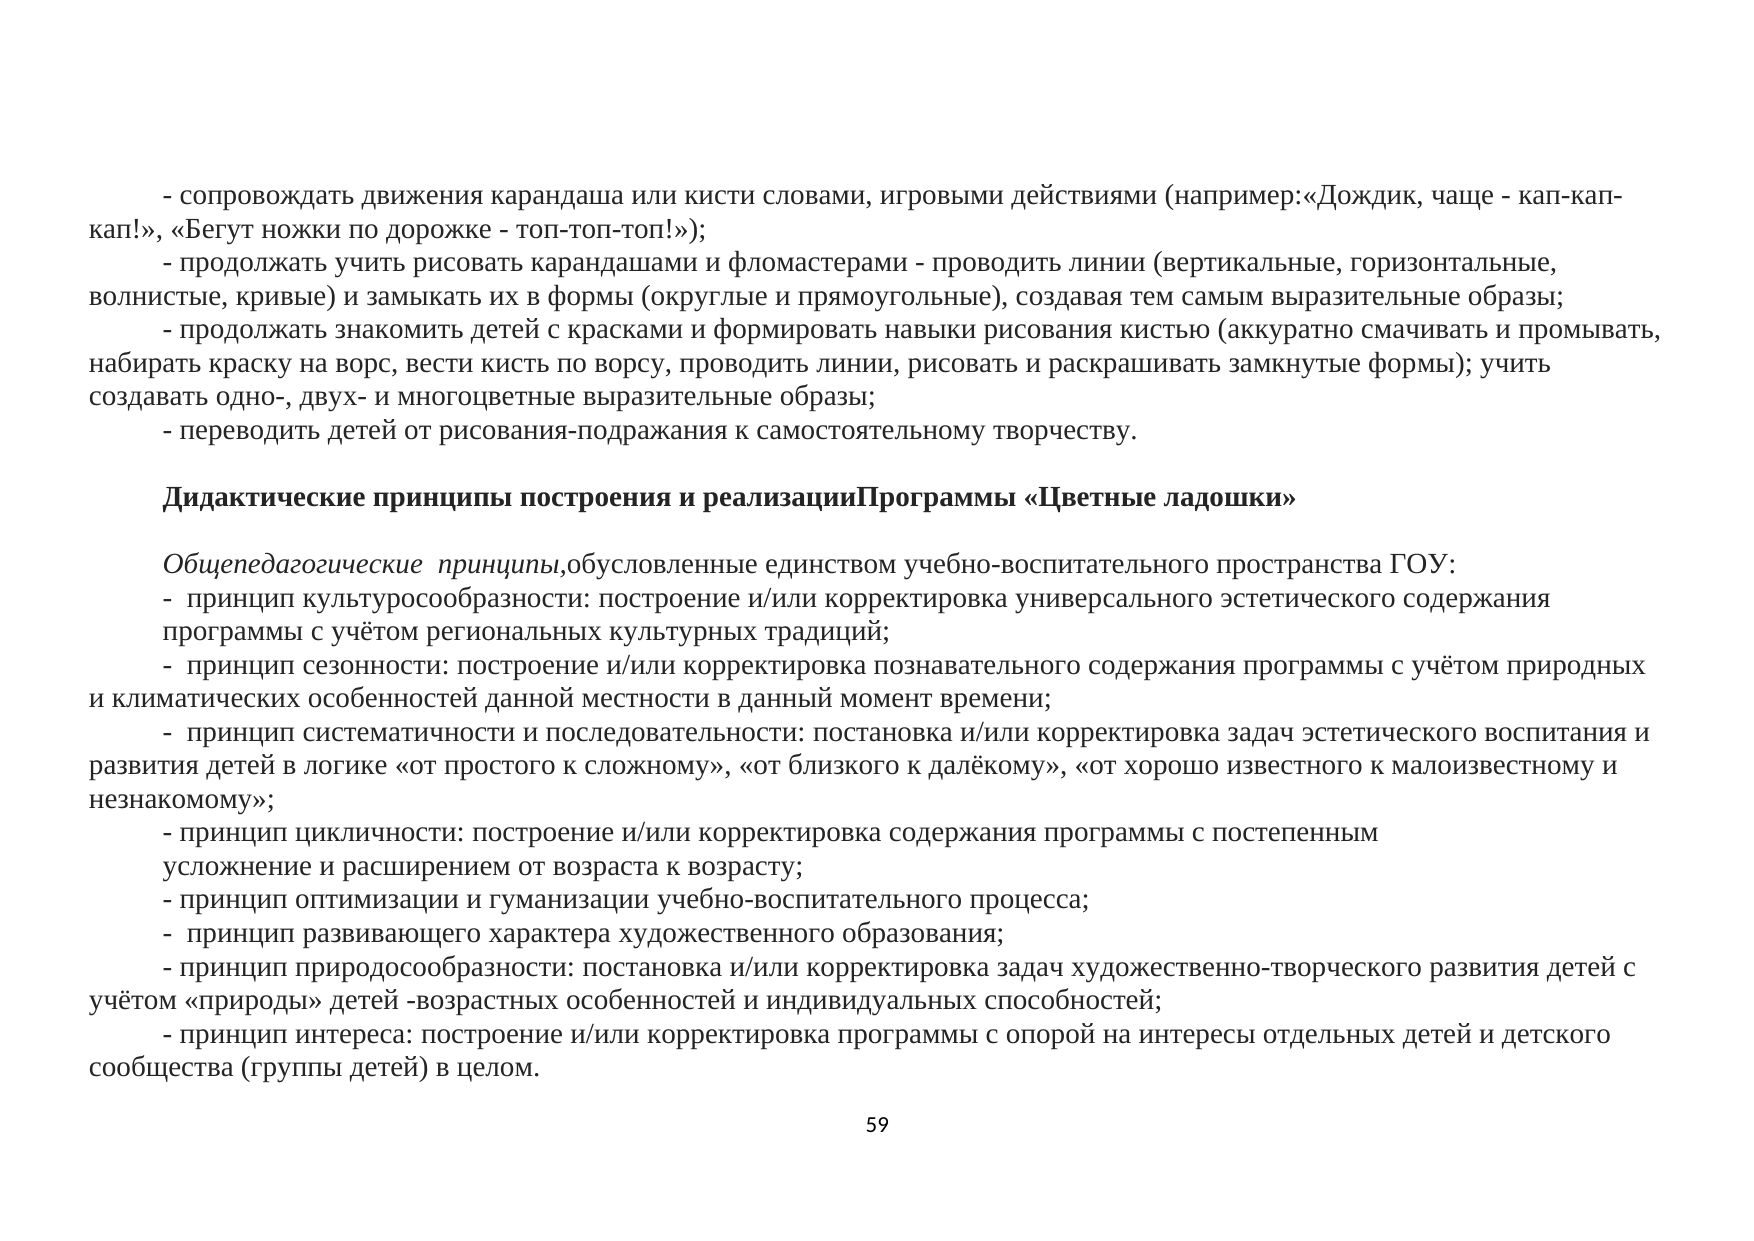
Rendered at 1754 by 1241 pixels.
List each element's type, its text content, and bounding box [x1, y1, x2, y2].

text программы с учётом региональных культурных традиций; [89, 613, 1665, 647]
text Дидактические принципы построения и реализацииПрограммы «Цветные ладошки» [89, 479, 1665, 513]
text усложнение и расширением от возраста к возрасту; [89, 848, 1665, 882]
text - сопровождать движения карандаша или кисти словами, игровыми действиями (например:«Дождик, чаще - кап-кап-кап!», «Бегут ножки по дорожке - топ-топ-топ!»); [89, 177, 1665, 244]
text - принцип оптимизации и гуманизации учебно-воспитательного процесса; [89, 882, 1665, 915]
text - принцип развивающего характера художественного образования; [89, 915, 1665, 949]
text - принцип культуросообразности: построение и/или корректировка универсального эстетического содержания [89, 580, 1665, 613]
text Общепедагогические принципы,обусловленные единством учебно-воспитательного пространства ГОУ: [89, 546, 1665, 580]
text - принцип систематичности и последовательности: постановка и/или корректировка задач эстетического воспитания и развития детей в логике «от простого к сложному», «от близкого к далёкому», «от хорошо известного к малоизвестному и незнакомому»; [89, 714, 1665, 814]
text - продолжать учить рисовать карандашами и фломастерами - проводить линии (вертикальные, горизонтальные, волнистые, кривые) и замыкать их в формы (округлые и прямоугольные), создавая тем самым выразительные образы; [89, 244, 1665, 311]
text - принцип сезонности: построение и/или корректировка познавательного содержания программы с учётом природных и климатических особенностей данной местности в данный момент времени; [89, 647, 1665, 714]
text - принцип цикличности: построение и/или корректировка содержания программы с постепенным [89, 814, 1665, 848]
text - переводить детей от рисования-подражания к самостоятельному творчеству. [89, 412, 1665, 446]
text - продолжать знакомить детей с красками и формировать навыки рисования кистью (аккуратно смачивать и промывать, набирать краску на ворс, вести кисть по ворсу, проводить линии, рисовать и раскрашивать замкнутые формы); учить создавать одно-, двух- и многоцветные выразительные образы; [89, 311, 1665, 412]
text - принцип природосообразности: постановка и/или корректировка задач художественно-творческого развития детей с учётом «природы» детей -возрастных особенностей и индивидуальных способностей; [89, 949, 1665, 1016]
text - принцип интереса: построение и/или корректировка программы с опорой на интересы отдельных детей и детского сообщества (группы детей) в целом. [89, 1016, 1665, 1083]
